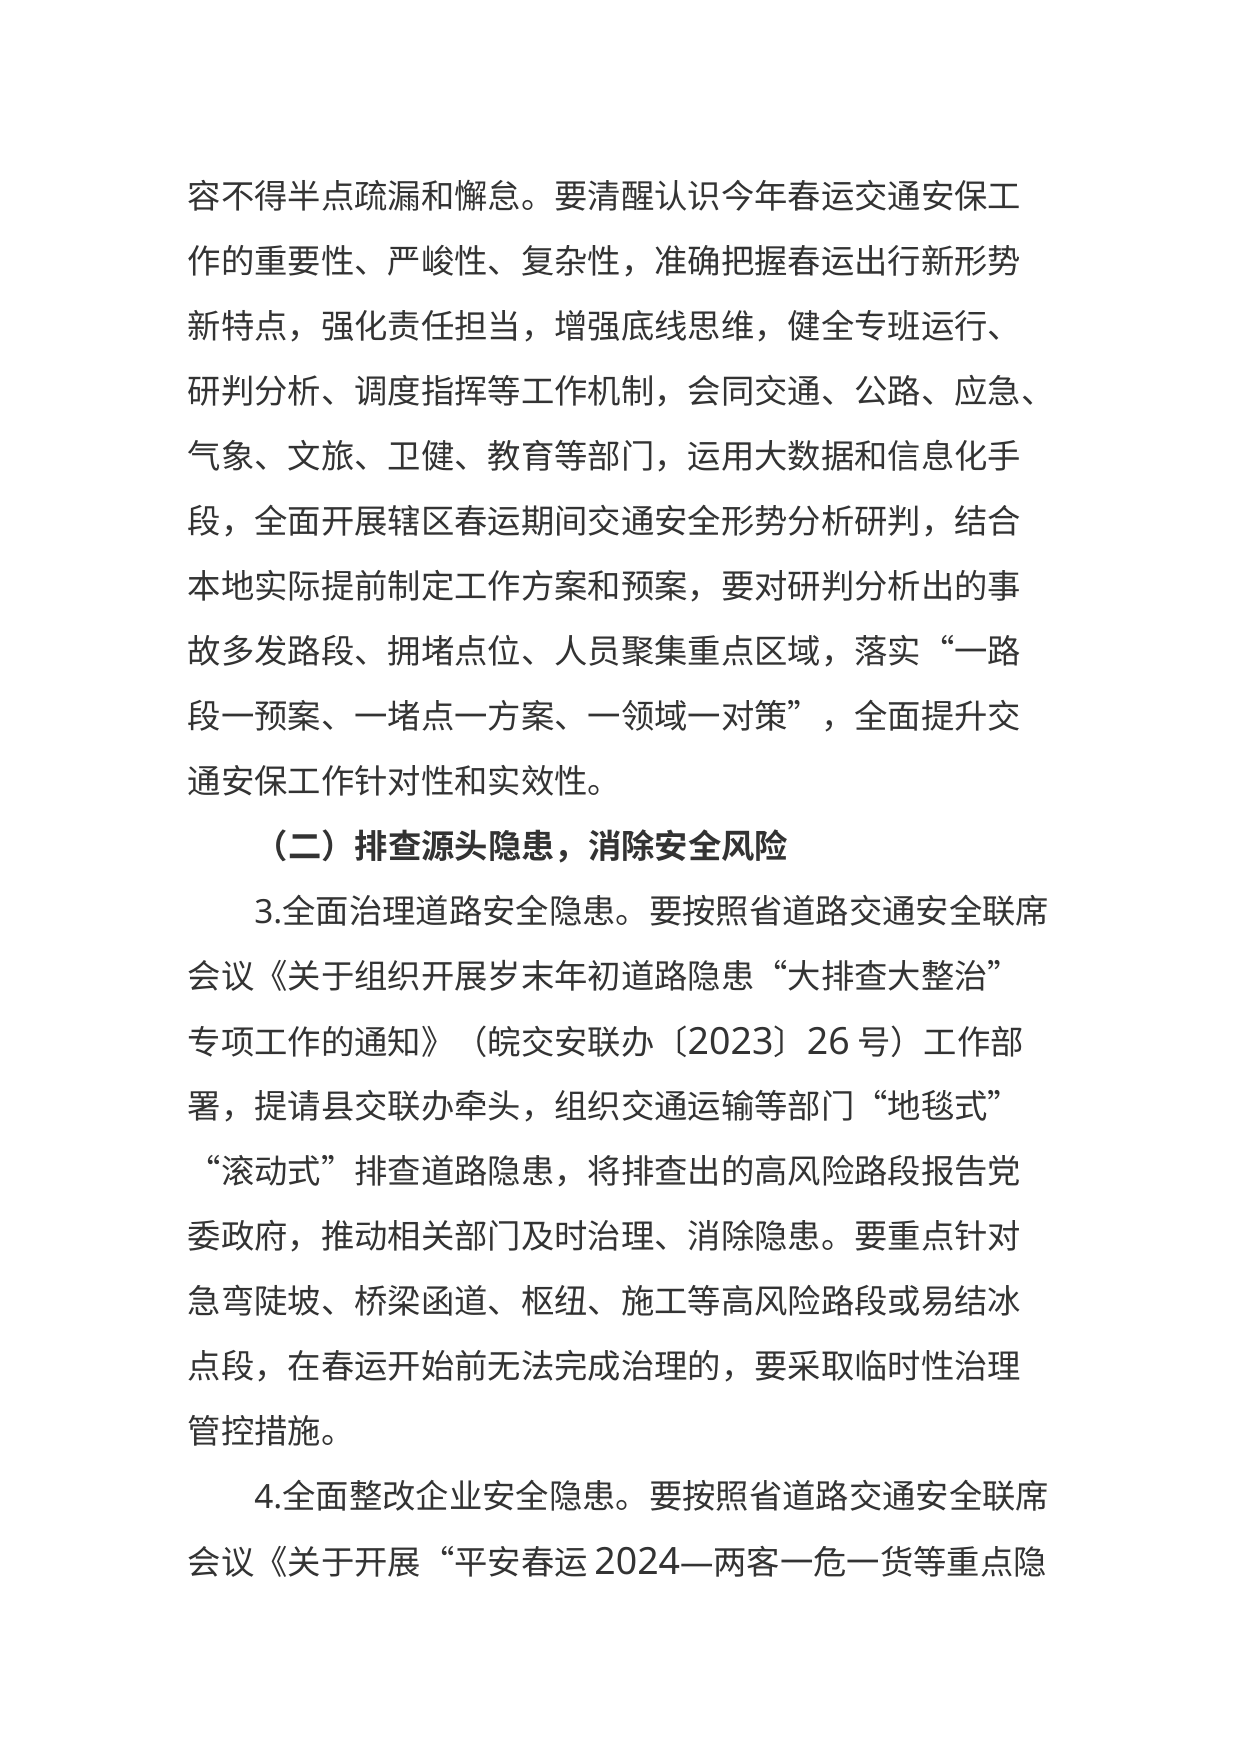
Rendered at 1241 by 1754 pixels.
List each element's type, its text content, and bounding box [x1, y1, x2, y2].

text 3.全面治理道路安全隐患。要按照省道路交通安全联席会议《关于组织开展岁末年初道路隐患“大排查大整治”专项工作的通知》（皖交安联办〔2023〕26号）工作部署，提请县交联办牵头，组织交通运输等部门“地毯式”“滚动式”排查道路隐患，将排查出的高风险路段报告党委政府，推动相关部门及时治理、消除隐患。要重点针对急弯陡坡、桥梁函道、枢纽、施工等高风险路段或易结冰点段，在春运开始前无法完成治理的，要采取临时性治理管控措施。 [187, 877, 1053, 1462]
text （二）排查源头隐患，消除安全风险 [187, 812, 1053, 877]
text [187, 1462, 1053, 1592]
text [187, 162, 1053, 812]
